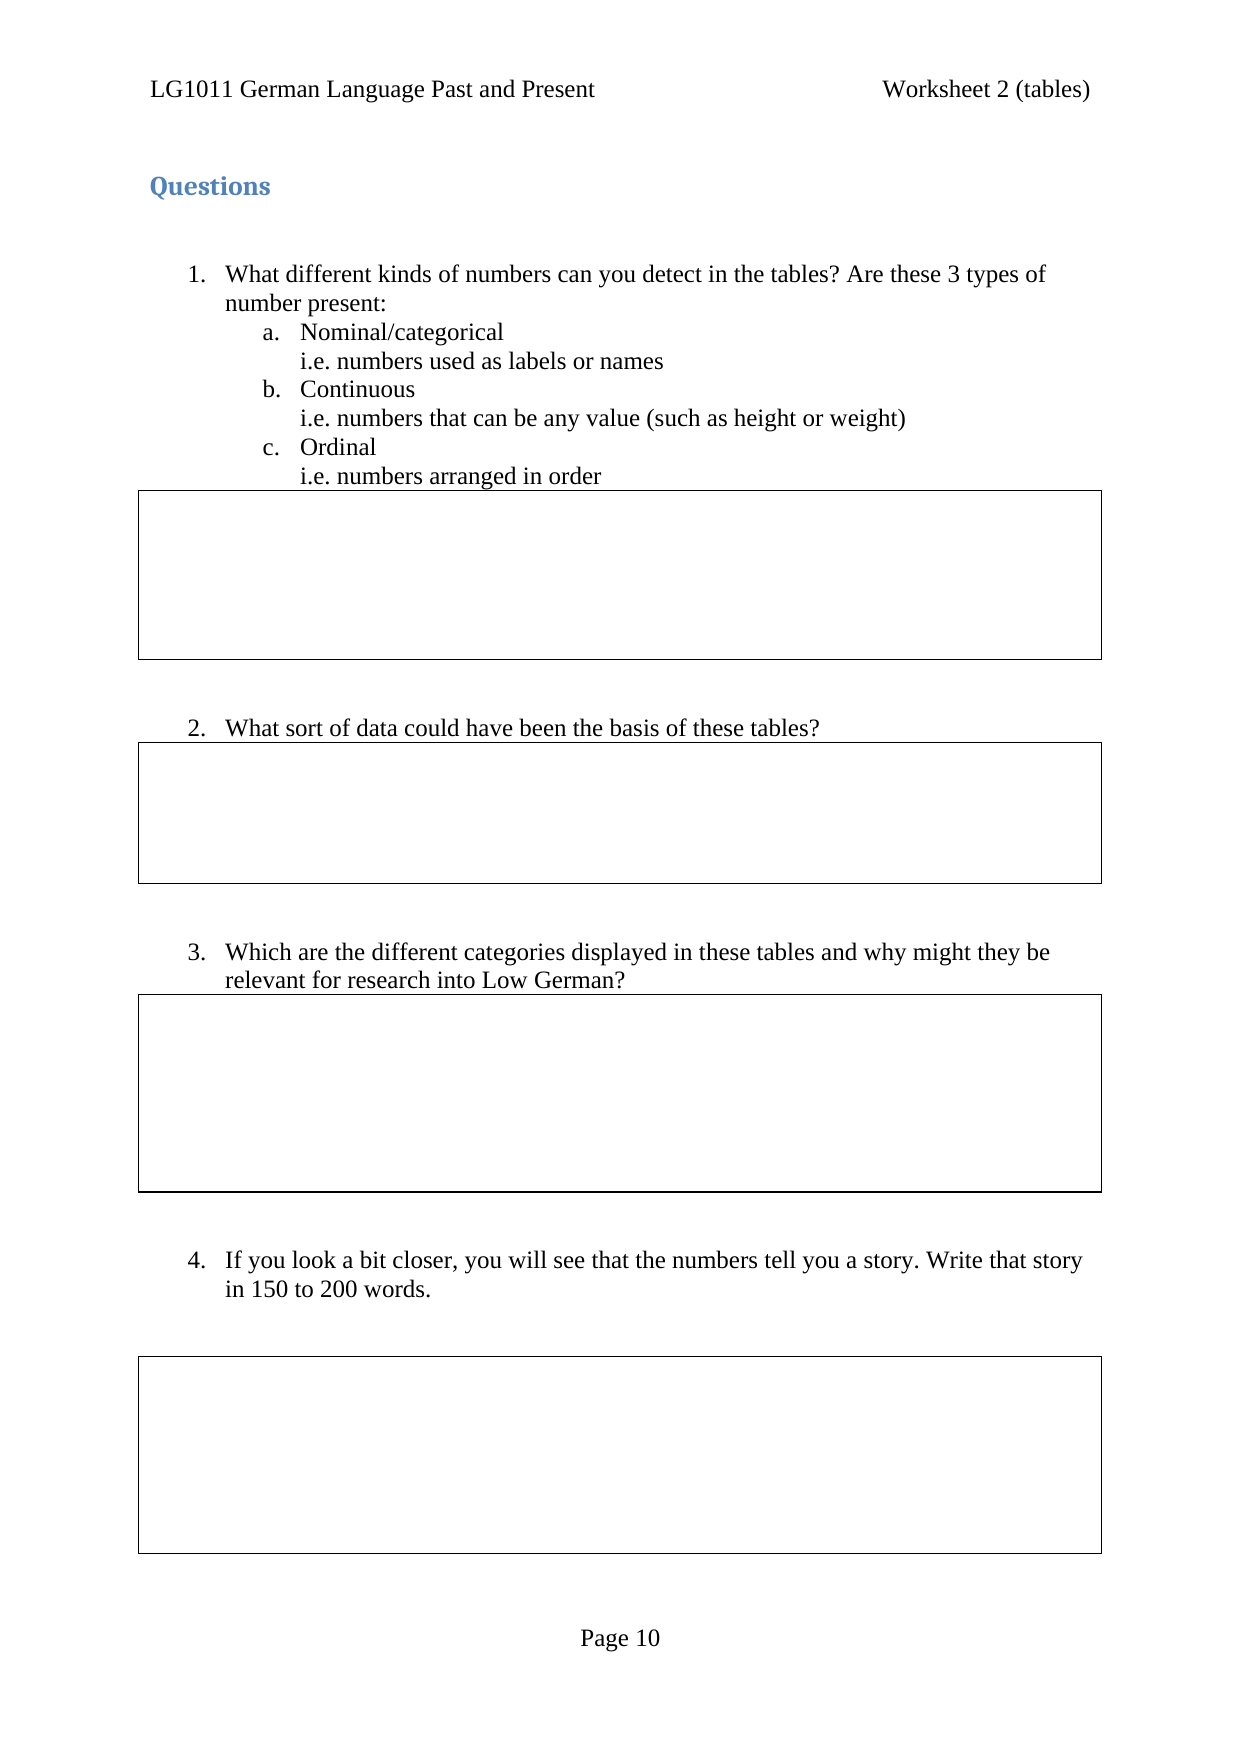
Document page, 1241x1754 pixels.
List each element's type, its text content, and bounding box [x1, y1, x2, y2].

list Nominal/categorical i.e. numbers used as labels or names [262, 317, 1090, 374]
list Ordinal i.e. numbers arranged in order [262, 432, 1090, 489]
list Continuous i.e. numbers that can be any value (such as height or weight) [262, 374, 1090, 432]
table_header [139, 995, 1101, 1191]
table_header [139, 491, 1101, 659]
list What different kinds of numbers can you detect in the tables? Are these 3 types of number present: [187, 259, 1090, 317]
subtitle Questions [150, 171, 1090, 202]
list What sort of data could have been the basis of these tables? [187, 713, 1090, 742]
table_header [139, 743, 1101, 883]
list Which are the different categories displayed in these tables and why might they be relevant for research into Low German? [187, 937, 1090, 994]
list If you look a bit closer, you will see that the numbers tell you a story. Write that story in 150 to 200 words. [187, 1246, 1090, 1303]
table_header [139, 1357, 1101, 1553]
